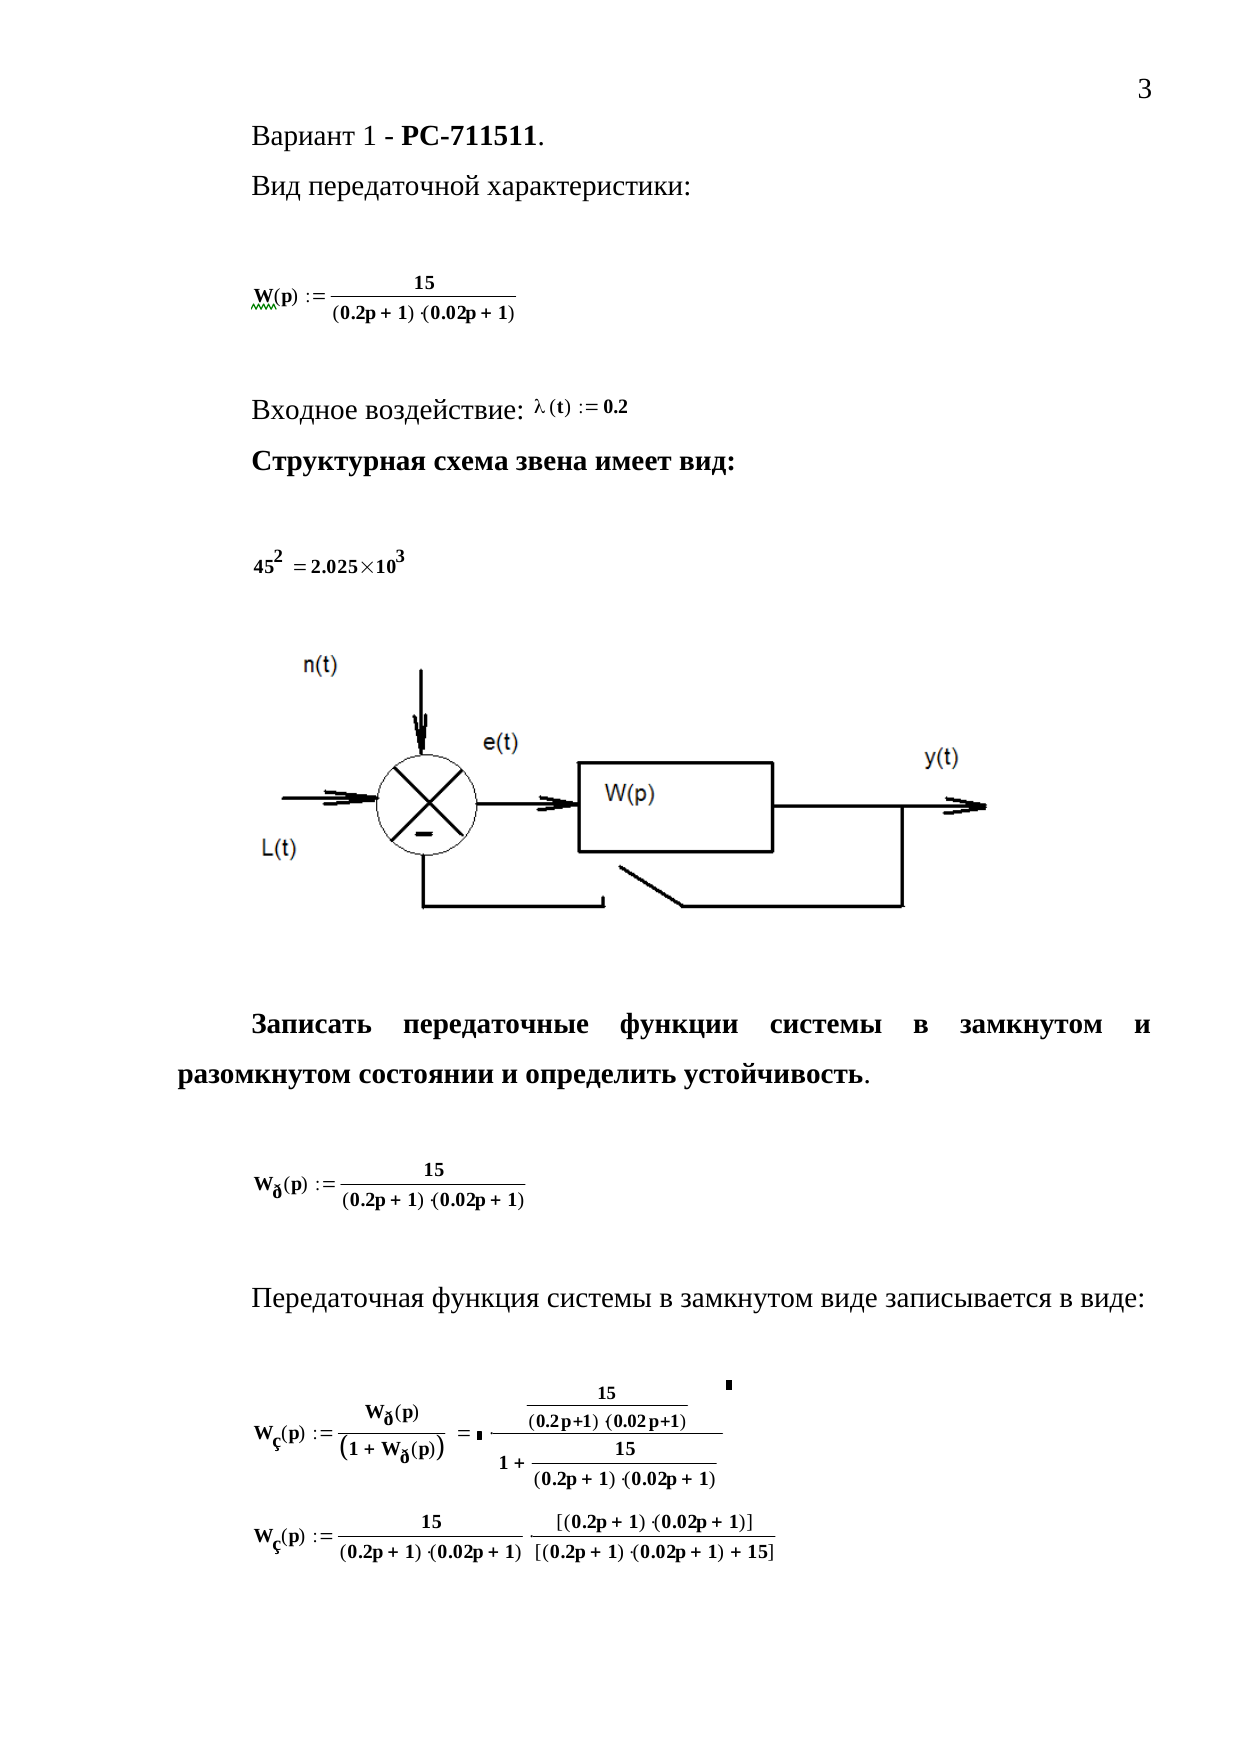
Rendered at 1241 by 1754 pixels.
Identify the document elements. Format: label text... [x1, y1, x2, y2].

text Записать передаточные функции системы в замкнутом и разомкнутом состоянии и определить устойчивость. [177, 1006, 1152, 1090]
text Вариант 1 - РС-711511. [177, 118, 1152, 152]
text Входное воздействие: [177, 392, 1152, 426]
text Структурная схема звена имеет вид: [177, 443, 1152, 476]
text Передаточная функция системы в замкнутом виде записывается в виде: [177, 1280, 1152, 1314]
text Вид передаточной характеристики: [177, 168, 1152, 202]
